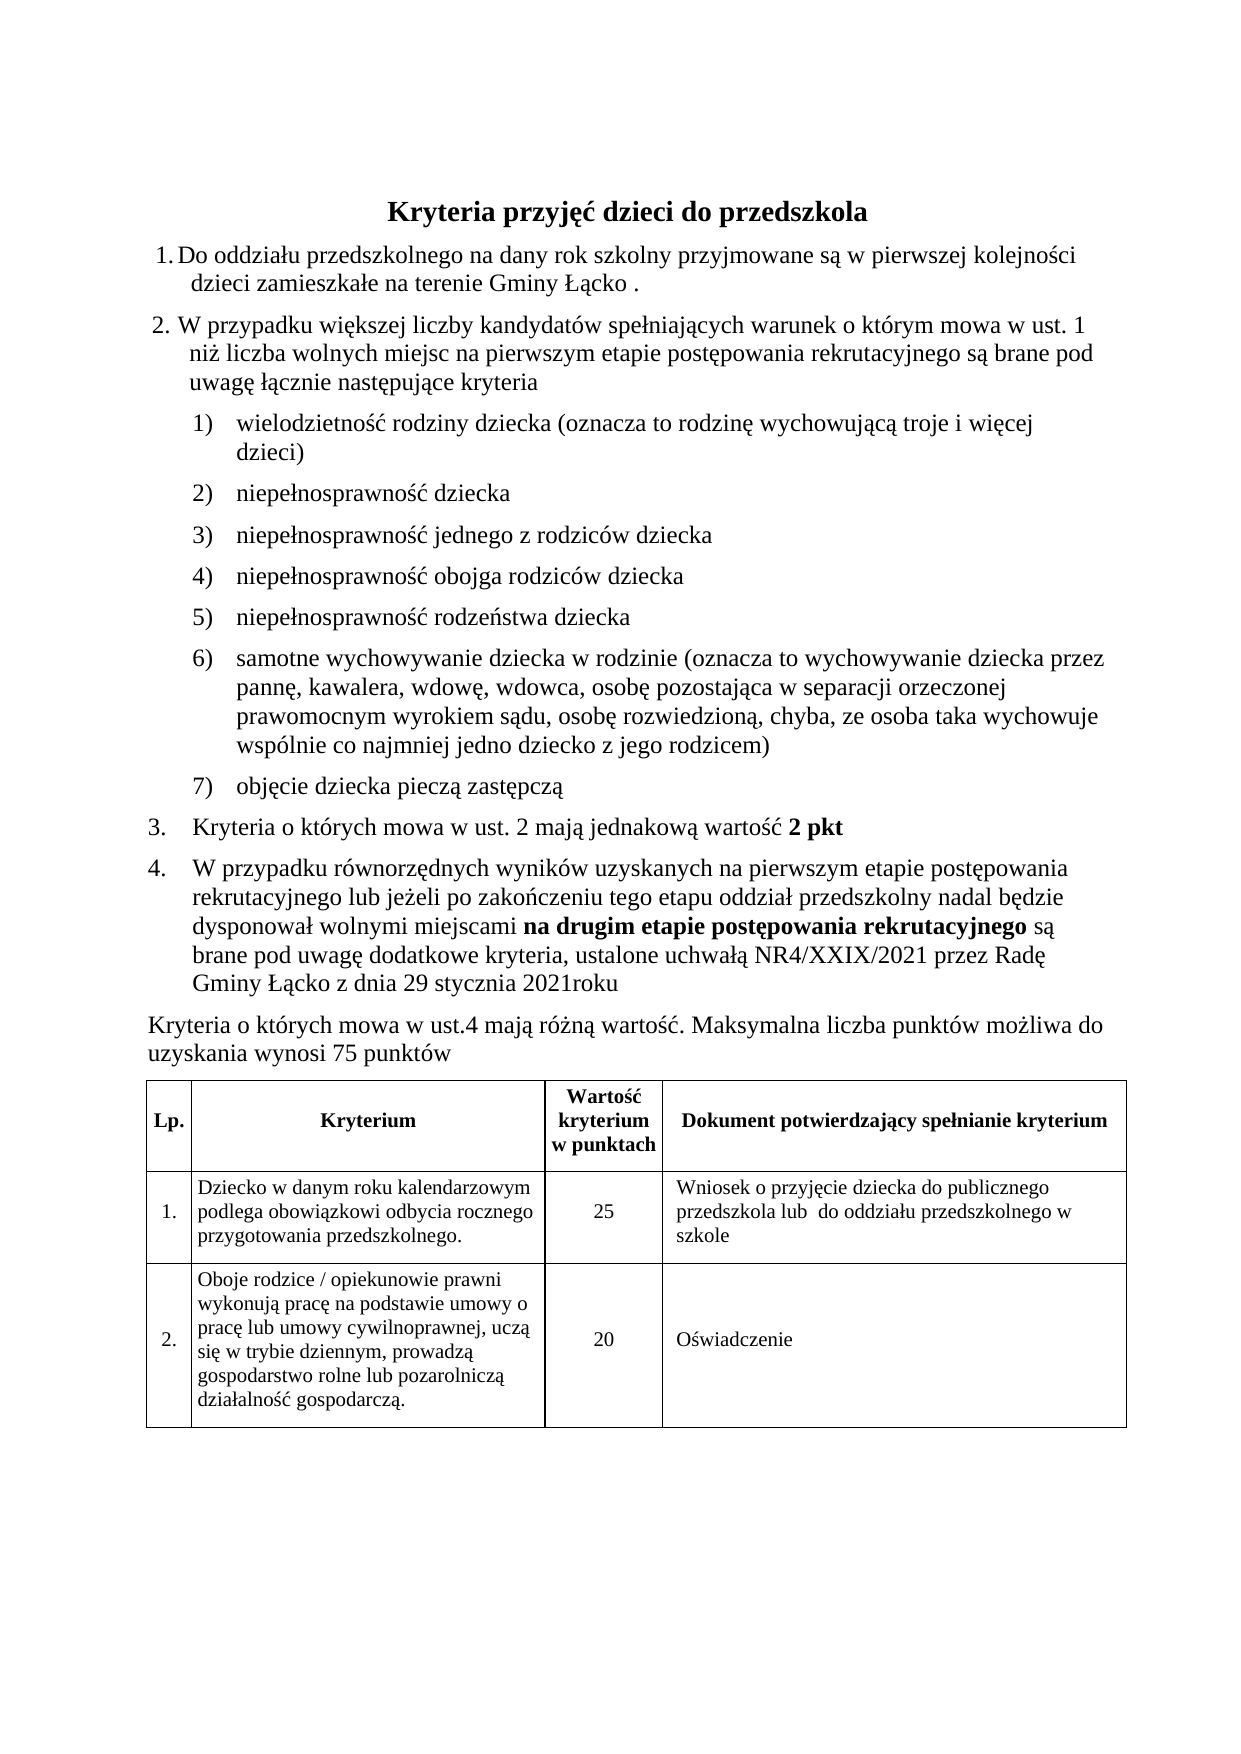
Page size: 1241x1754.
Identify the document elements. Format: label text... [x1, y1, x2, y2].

list niepełnosprawność jednego z rodziców dziecka [192, 520, 1107, 548]
table_cell 20 [546, 1264, 662, 1427]
table_cell 2. [147, 1264, 191, 1427]
text Kryteria przyjęć dzieci do przedszkola [148, 194, 1107, 227]
list samotne wychowywanie dziecka w rodzinie (oznacza to wychowywanie dziecka przez pannę, kawalera, wdowę, wdowca, osobę pozostająca w separacji orzeczonej prawomocnym wyrokiem sądu, osobę rozwiedzioną, chyba, ze osoba taka wychowuje wspólnie co najmniej jedno dziecko z jego rodzicem) [192, 643, 1107, 758]
table_cell Oświadczenie [663, 1264, 1126, 1427]
table_cell Oboje rodzice / opiekunowie prawni wykonują pracę na podstawie umowy o pracę lub umowy cywilnoprawnej, uczą się w trybie dziennym, prowadzą gospodarstwo rolne lub pozarolniczą działalność gospodarczą. [192, 1264, 544, 1427]
list niepełnosprawność rodzeństwa dziecka [192, 602, 1107, 631]
table_cell 25 [546, 1172, 662, 1263]
list wielodzietność rodziny dziecka (oznacza to rodzinę wychowującą troje i więcej dzieci) [192, 408, 1107, 466]
list Do oddziału przedszkolnego na dany rok szkolny przyjmowane są w pierwszej kolejności dzieci zamieszkałe na terenie Gminy Łącko . [155, 240, 1107, 297]
list W przypadku większej liczby kandydatów spełniających warunek o którym mowa w ust. 1 niż liczba wolnych miejsc na pierwszym etapie postępowania rekrutacyjnego są brane pod uwagę łącznie następujące kryteria [152, 310, 1107, 396]
list objęcie dziecka pieczą zastępczą [192, 771, 1107, 800]
table_header Wartość kryterium w punktach [546, 1081, 662, 1171]
table_cell Wniosek o przyjęcie dziecka do publicznego przedszkola lub do oddziału przedszkolnego w szkole [663, 1172, 1126, 1263]
list niepełnosprawność obojga rodziców dziecka [192, 561, 1107, 590]
table_header Kryterium [192, 1081, 544, 1171]
list niepełnosprawność dziecka [192, 478, 1107, 507]
list Kryteria o których mowa w ust. 2 mają jednakową wartość 2 pkt [148, 812, 1107, 841]
table_cell 1. [147, 1172, 191, 1263]
table_header Dokument potwierdzający spełnianie kryterium [663, 1081, 1126, 1171]
table_header Lp. [147, 1081, 191, 1171]
text Kryteria o których mowa w ust.4 mają różną wartość. Maksymalna liczba punktów możliwa do uzyskania wynosi 75 punktów [148, 1010, 1107, 1067]
table_cell Dziecko w danym roku kalendarzowym podlega obowiązkowi odbycia rocznego przygotowania przedszkolnego. [192, 1172, 544, 1263]
list W przypadku równorzędnych wyników uzyskanych na pierwszym etapie postępowania rekrutacyjnego lub jeżeli po zakończeniu tego etapu oddział przedszkolny nadal będzie dysponował wolnymi miejscami na drugim etapie postępowania rekrutacyjnego są brane pod uwagę dodatkowe kryteria, ustalone uchwałą NR4/XXIX/2021 przez Radę Gminy Łącko z dnia 29 stycznia 2021roku [148, 853, 1107, 997]
